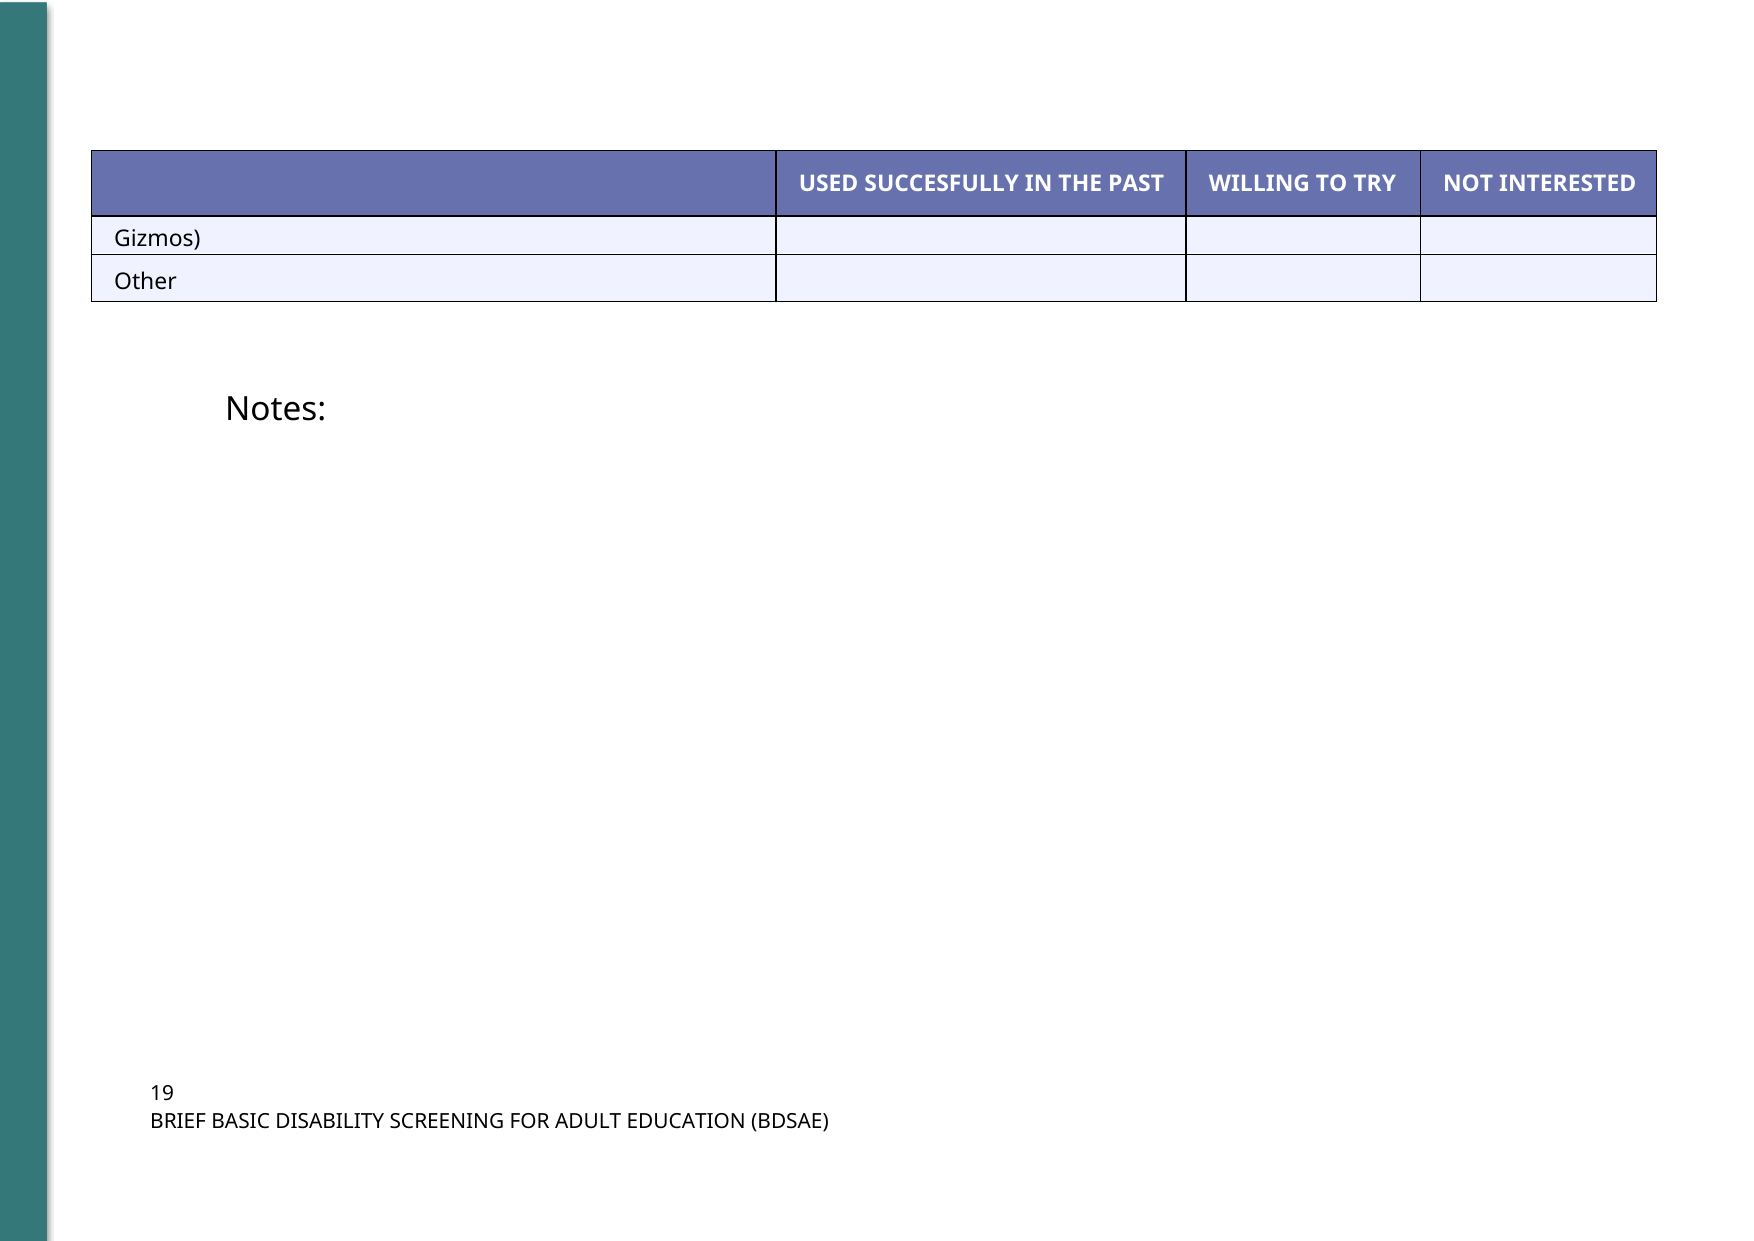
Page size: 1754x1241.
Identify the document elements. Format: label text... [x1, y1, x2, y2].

table_header NOT INTERESTED [1421, 151, 1656, 215]
table_header WILLING TO TRY [1187, 151, 1420, 215]
table_cell [1421, 217, 1656, 253]
table_header [92, 151, 775, 215]
table_cell [1421, 255, 1656, 301]
table_cell [777, 255, 1185, 301]
table_cell Other [92, 255, 775, 301]
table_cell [92, 217, 775, 253]
table_cell [1187, 255, 1420, 301]
text Notes: [150, 384, 1604, 430]
table_header USED SUCCESFULLY IN THE PAST [777, 151, 1185, 215]
table_cell [1187, 217, 1420, 253]
table_cell [777, 217, 1185, 253]
